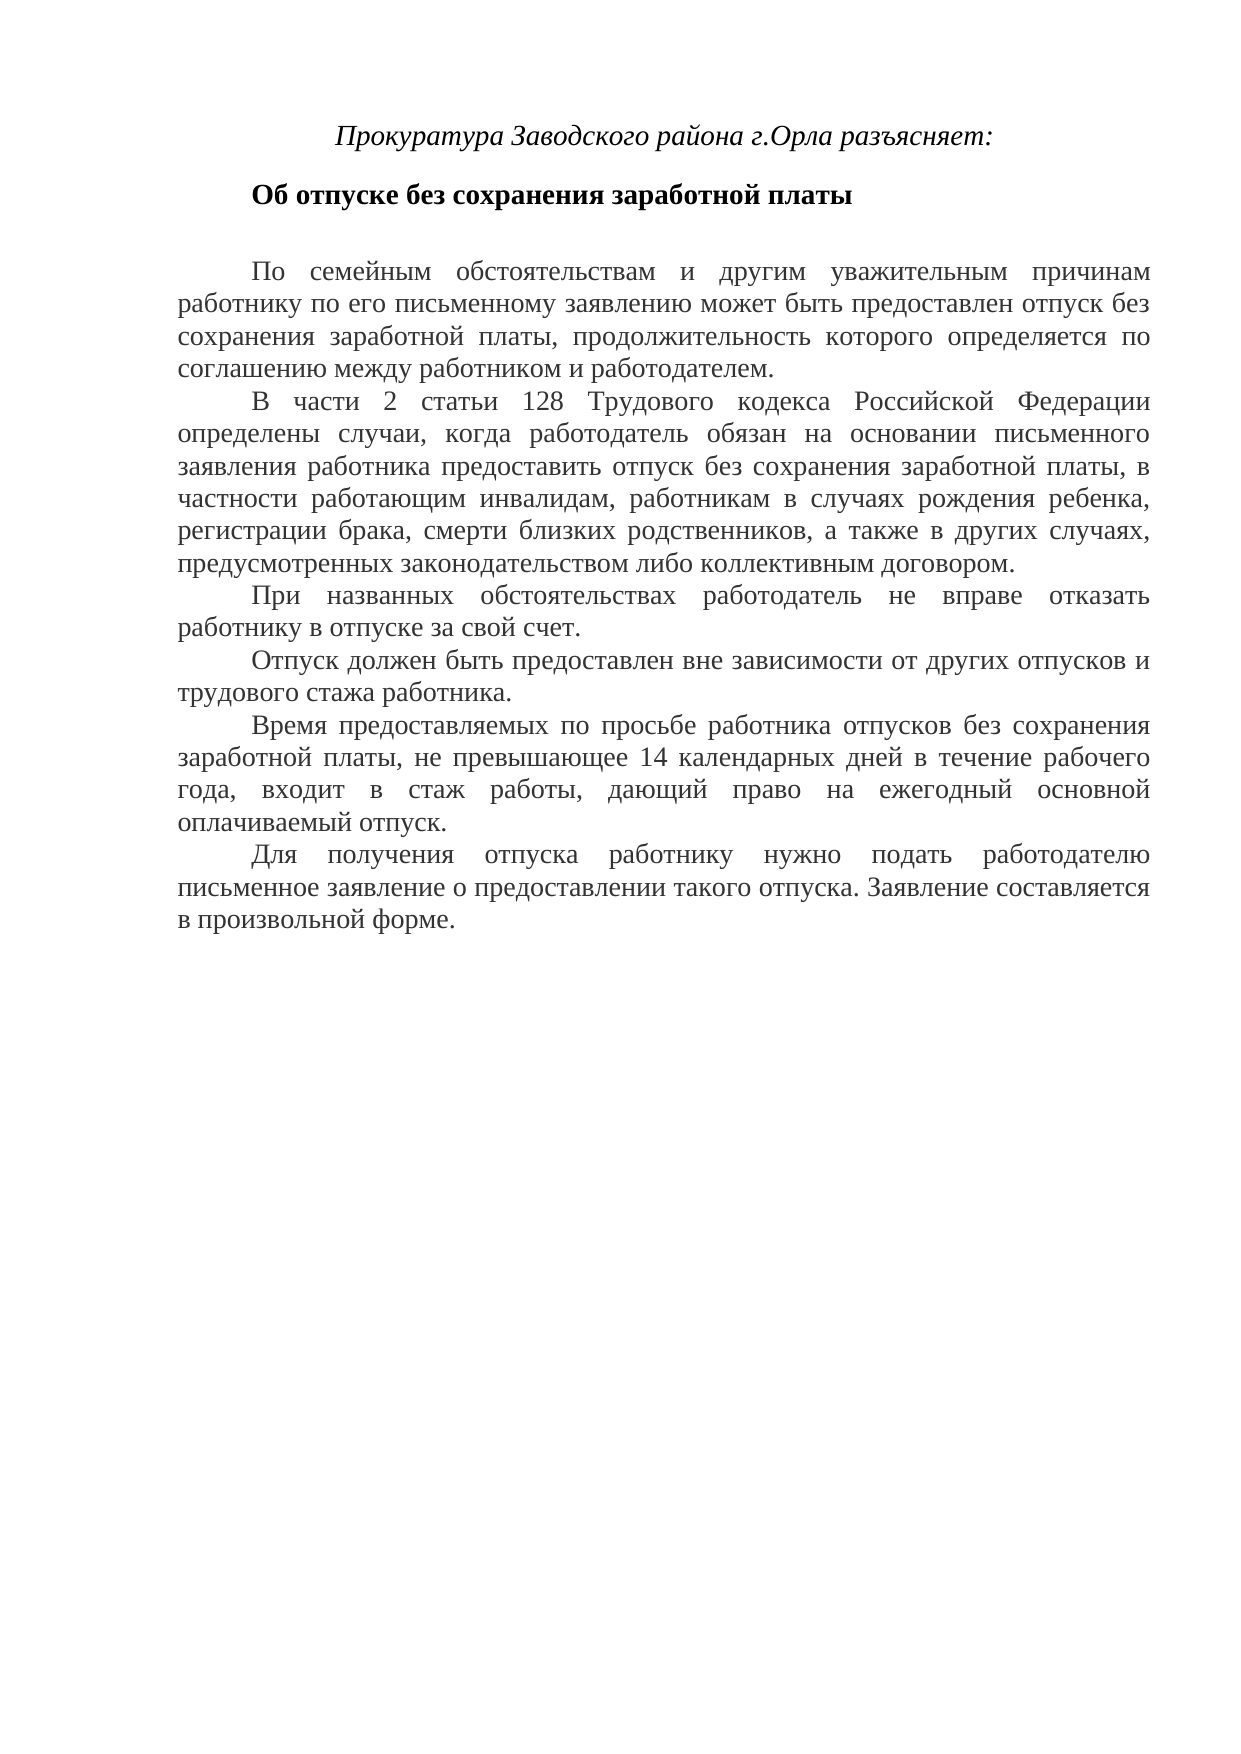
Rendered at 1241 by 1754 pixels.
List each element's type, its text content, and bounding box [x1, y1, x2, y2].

text Для получения отпуска работнику нужно подать работодателю письменное заявление о предоставлении такого отпуска. Заявление составляется в произвольной форме. [177, 837, 1152, 934]
text Прокуратура Заводского района г.Орла разъясняет: [177, 118, 1152, 152]
text Об отпуске без сохранения заработной платы [177, 177, 1152, 211]
text В части 2 статьи 128 Трудового кодекса Российской Федерации определены случаи, когда работодатель обязан на основании письменного заявления работника предоставить отпуск без сохранения заработной платы, в частности работающим инвалидам, работникам в случаях рождения ребенка, регистрации брака, смерти близких родственников, а также в других случаях, предусмотренных законодательством либо коллективным договором. [177, 384, 1152, 578]
text Отпуск должен быть предоставлен вне зависимости от других отпусков и трудового стажа работника. [177, 643, 1152, 708]
text При названных обстоятельствах работодатель не вправе отказать работнику в отпуске за свой счет. [177, 578, 1152, 643]
text Время предоставляемых по просьбе работника отпусков без сохранения заработной платы, не превышающее 14 календарных дней в течение рабочего года, входит в стаж работы, дающий право на ежегодный основной оплачиваемый отпуск. [177, 708, 1152, 837]
text По семейным обстоятельствам и другим уважительным причинам работнику по его письменному заявлению может быть предоставлен отпуск без сохранения заработной платы, продолжительность которого определяется по соглашению между работником и работодателем. [177, 254, 1152, 384]
